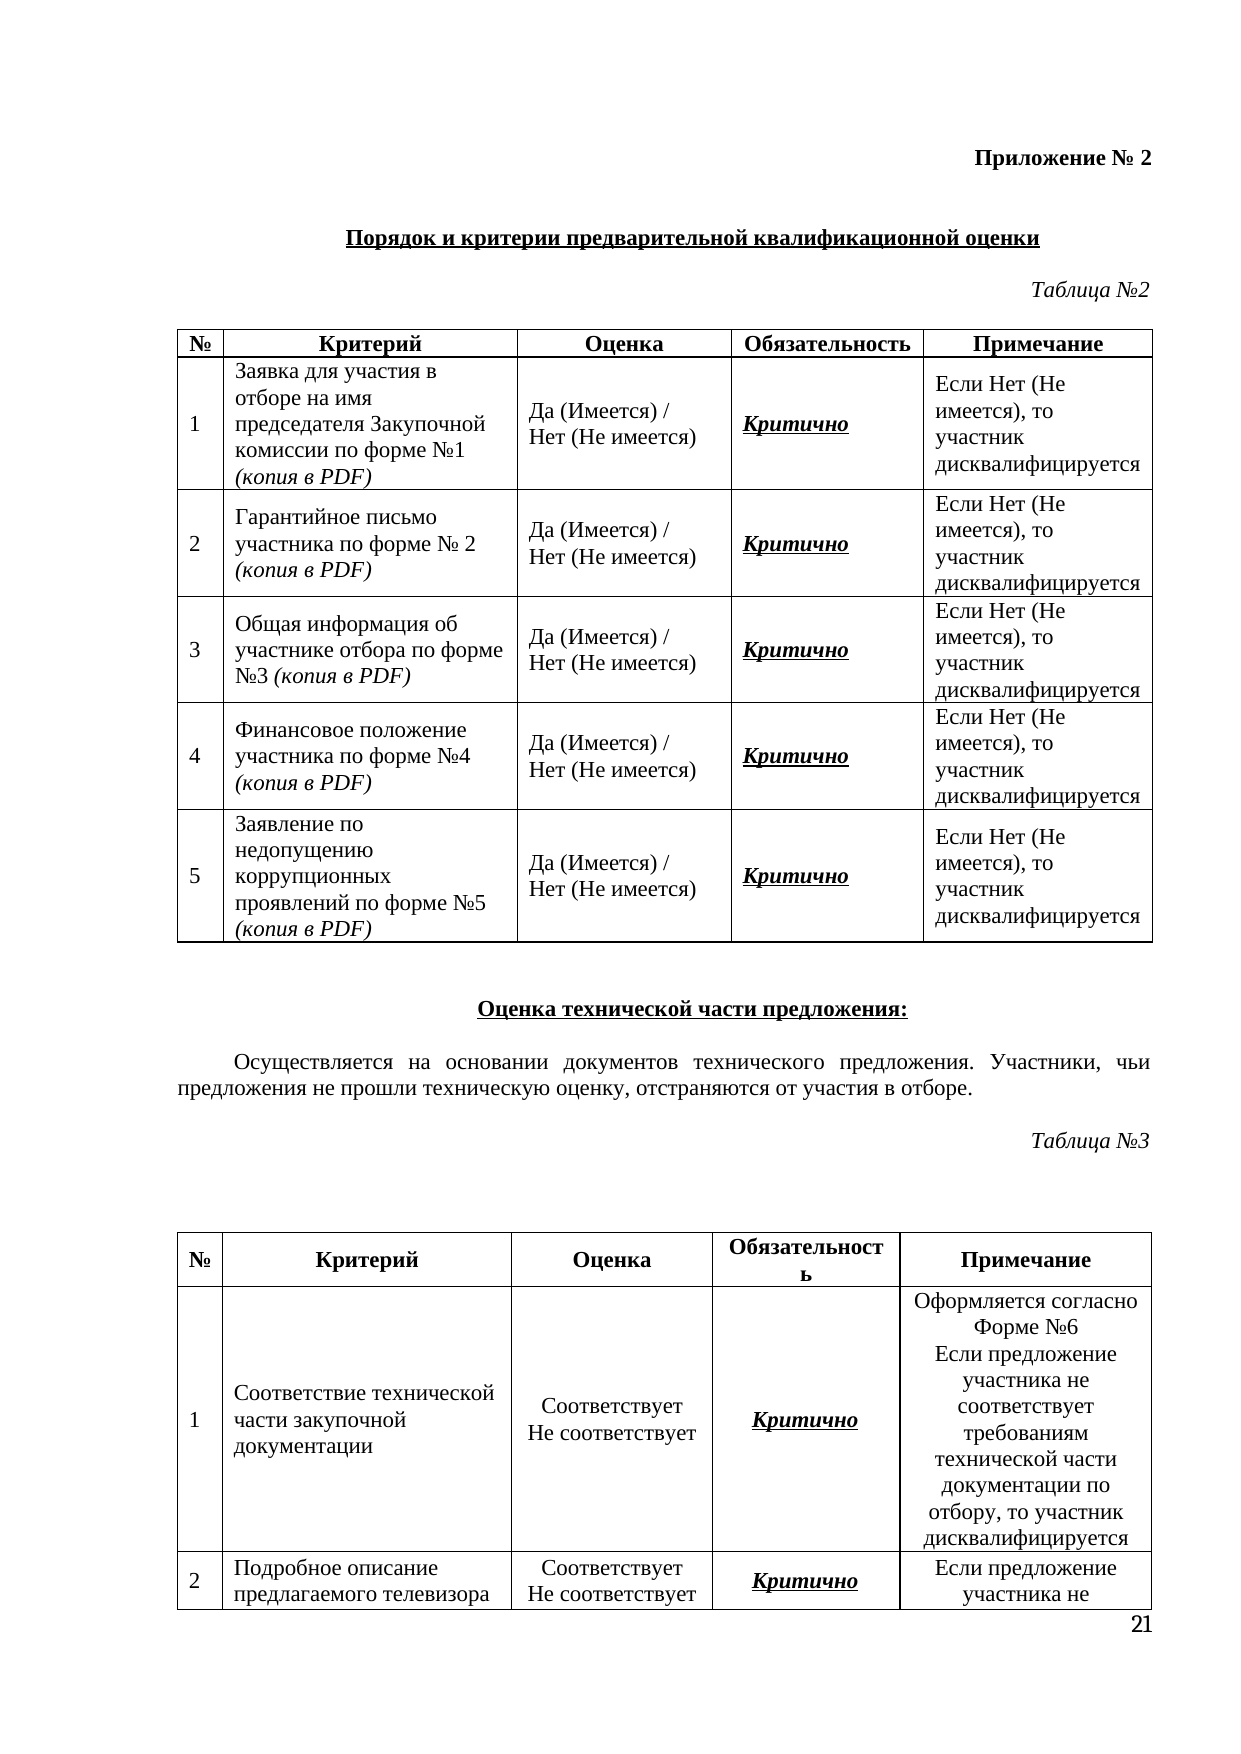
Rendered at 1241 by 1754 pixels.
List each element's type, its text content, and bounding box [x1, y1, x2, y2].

table_cell Критично [713, 1287, 899, 1551]
text Приложение № 2 [177, 144, 1152, 171]
table_cell 4 [178, 703, 223, 808]
table_cell Соответствует Не соответствует [512, 1287, 712, 1551]
table_cell 5 [178, 810, 223, 941]
text Таблица №2 [177, 276, 1152, 303]
table_cell Критично [732, 810, 923, 941]
text Осуществляется на основании документов технического предложения. Участники, чьи предложения не прошли техническую оценку, отстраняются от участия в отборе. [177, 1048, 1152, 1101]
table_cell Критично [732, 703, 923, 808]
table_cell Критично [732, 490, 923, 596]
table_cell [901, 1552, 1151, 1609]
text Оценка технической части предложения: [177, 995, 1152, 1021]
table_cell 3 [178, 597, 223, 702]
text Порядок и критерии предварительной квалификационной оценки [177, 223, 1152, 250]
table_cell Если Нет (Не имеется), то участник дисквалифицируется [924, 703, 1152, 808]
table_header Оценка [512, 1233, 712, 1286]
table_header № [178, 330, 223, 356]
table_cell 1 [178, 1287, 222, 1551]
table_cell Да (Имеется) / Нет (Не имеется) [518, 810, 731, 941]
table_cell Если Нет (Не имеется), то участник дисквалифицируется [924, 597, 1152, 702]
table_cell Да (Имеется) / Нет (Не имеется) [518, 358, 731, 489]
table_header Примечание [924, 330, 1152, 356]
table_header Оценка [518, 330, 731, 356]
table_cell Если Нет (Не имеется), то участник дисквалифицируется [924, 490, 1152, 596]
table_header № [178, 1233, 222, 1286]
table_cell Да (Имеется) / Нет (Не имеется) [518, 490, 731, 596]
table_header Примечание [901, 1233, 1151, 1286]
table_cell Если Нет (Не имеется), то участник дисквалифицируется [924, 358, 1152, 489]
table_cell 2 [178, 490, 223, 596]
text Таблица №3 [177, 1127, 1152, 1153]
table_cell Критично [732, 597, 923, 702]
table_cell 2 [178, 1552, 222, 1609]
table_cell Критично [713, 1552, 899, 1609]
table_cell Заявление по недопущению коррупционных проявлений по форме №5 (копия в PDF) [224, 810, 517, 941]
table_header Критерий [224, 330, 517, 356]
table_cell Соответствие технической части закупочной документации [223, 1287, 511, 1551]
table_header Обязательность [713, 1233, 899, 1286]
table_header Критерий [223, 1233, 511, 1286]
table_cell Критично [732, 358, 923, 489]
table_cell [223, 1552, 511, 1609]
table_cell Финансовое положение участника по форме №4 (копия в PDF) [224, 703, 517, 808]
table_cell Да (Имеется) / Нет (Не имеется) [518, 703, 731, 808]
table_cell 1 [178, 358, 223, 489]
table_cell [512, 1552, 712, 1609]
table_header Обязательность [732, 330, 923, 356]
table_cell Гарантийное письмо участника по форме № 2 (копия в PDF) [224, 490, 517, 596]
table_cell Оформляется согласно Форме №6 Если предложение участника не соответствует требованиям технической части документации по отбору, то участник дисквалифицируется [901, 1287, 1151, 1551]
table_cell Если Нет (Не имеется), то участник дисквалифицируется [924, 810, 1152, 941]
table_cell Заявка для участия в отборе на имя председателя Закупочной комиссии по форме №1 (копия в PDF) [224, 358, 517, 489]
table_cell Общая информация об участнике отбора по форме №3 (копия в PDF) [224, 597, 517, 702]
table_cell Да (Имеется) / Нет (Не имеется) [518, 597, 731, 702]
